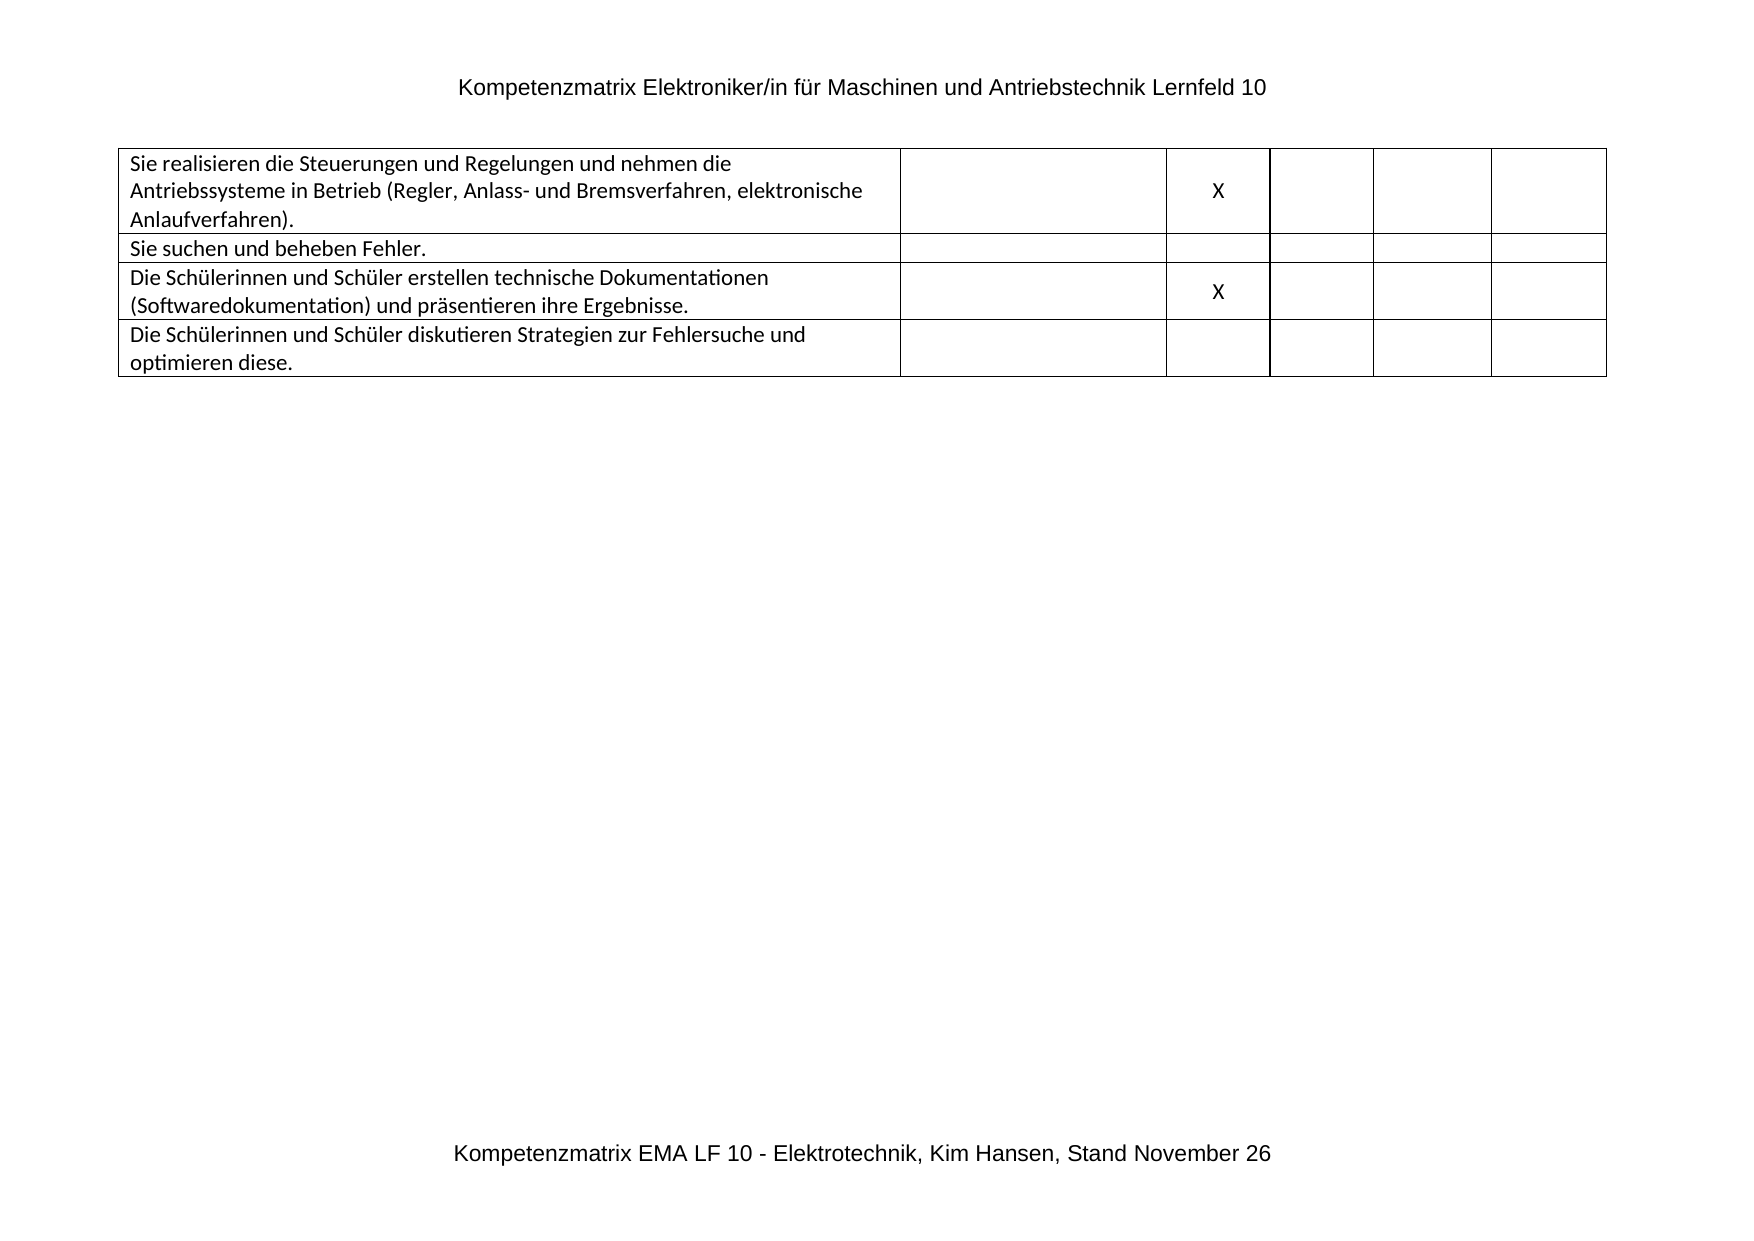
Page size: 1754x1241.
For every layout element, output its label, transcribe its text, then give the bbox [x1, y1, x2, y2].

table_cell [1492, 234, 1606, 262]
table_cell X [1167, 149, 1269, 233]
table_cell [1167, 234, 1269, 262]
table_cell Die Schülerinnen und Schüler erstellen technische Dokumentationen (Softwaredokumentation) und präsentieren ihre Ergebnisse. [119, 263, 900, 319]
table_cell [901, 320, 1166, 376]
table_cell [1374, 149, 1491, 233]
table_cell [1492, 320, 1606, 376]
table_cell [1271, 320, 1373, 376]
table_cell [1492, 263, 1606, 319]
table_cell [1374, 320, 1491, 376]
table_cell [1167, 320, 1269, 376]
table_cell [901, 263, 1166, 319]
table_cell Sie realisieren die Steuerungen und Regelungen und nehmen die Antriebssysteme in Betrieb (Regler, Anlass- und Bremsverfahren, elektronische Anlaufverfahren). [119, 149, 900, 233]
table_cell Sie suchen und beheben Fehler. [119, 234, 900, 262]
table_cell [901, 149, 1166, 233]
table_cell [1271, 263, 1373, 319]
table_cell [1271, 149, 1373, 233]
table_cell Die Schülerinnen und Schüler diskutieren Strategien zur Fehlersuche und optimieren diese. [119, 320, 900, 376]
table_cell [1374, 263, 1491, 319]
table_cell [901, 234, 1166, 262]
table_cell [1271, 234, 1373, 262]
table_cell X [1167, 263, 1269, 319]
table_cell [1492, 149, 1606, 233]
table_cell [1374, 234, 1491, 262]
